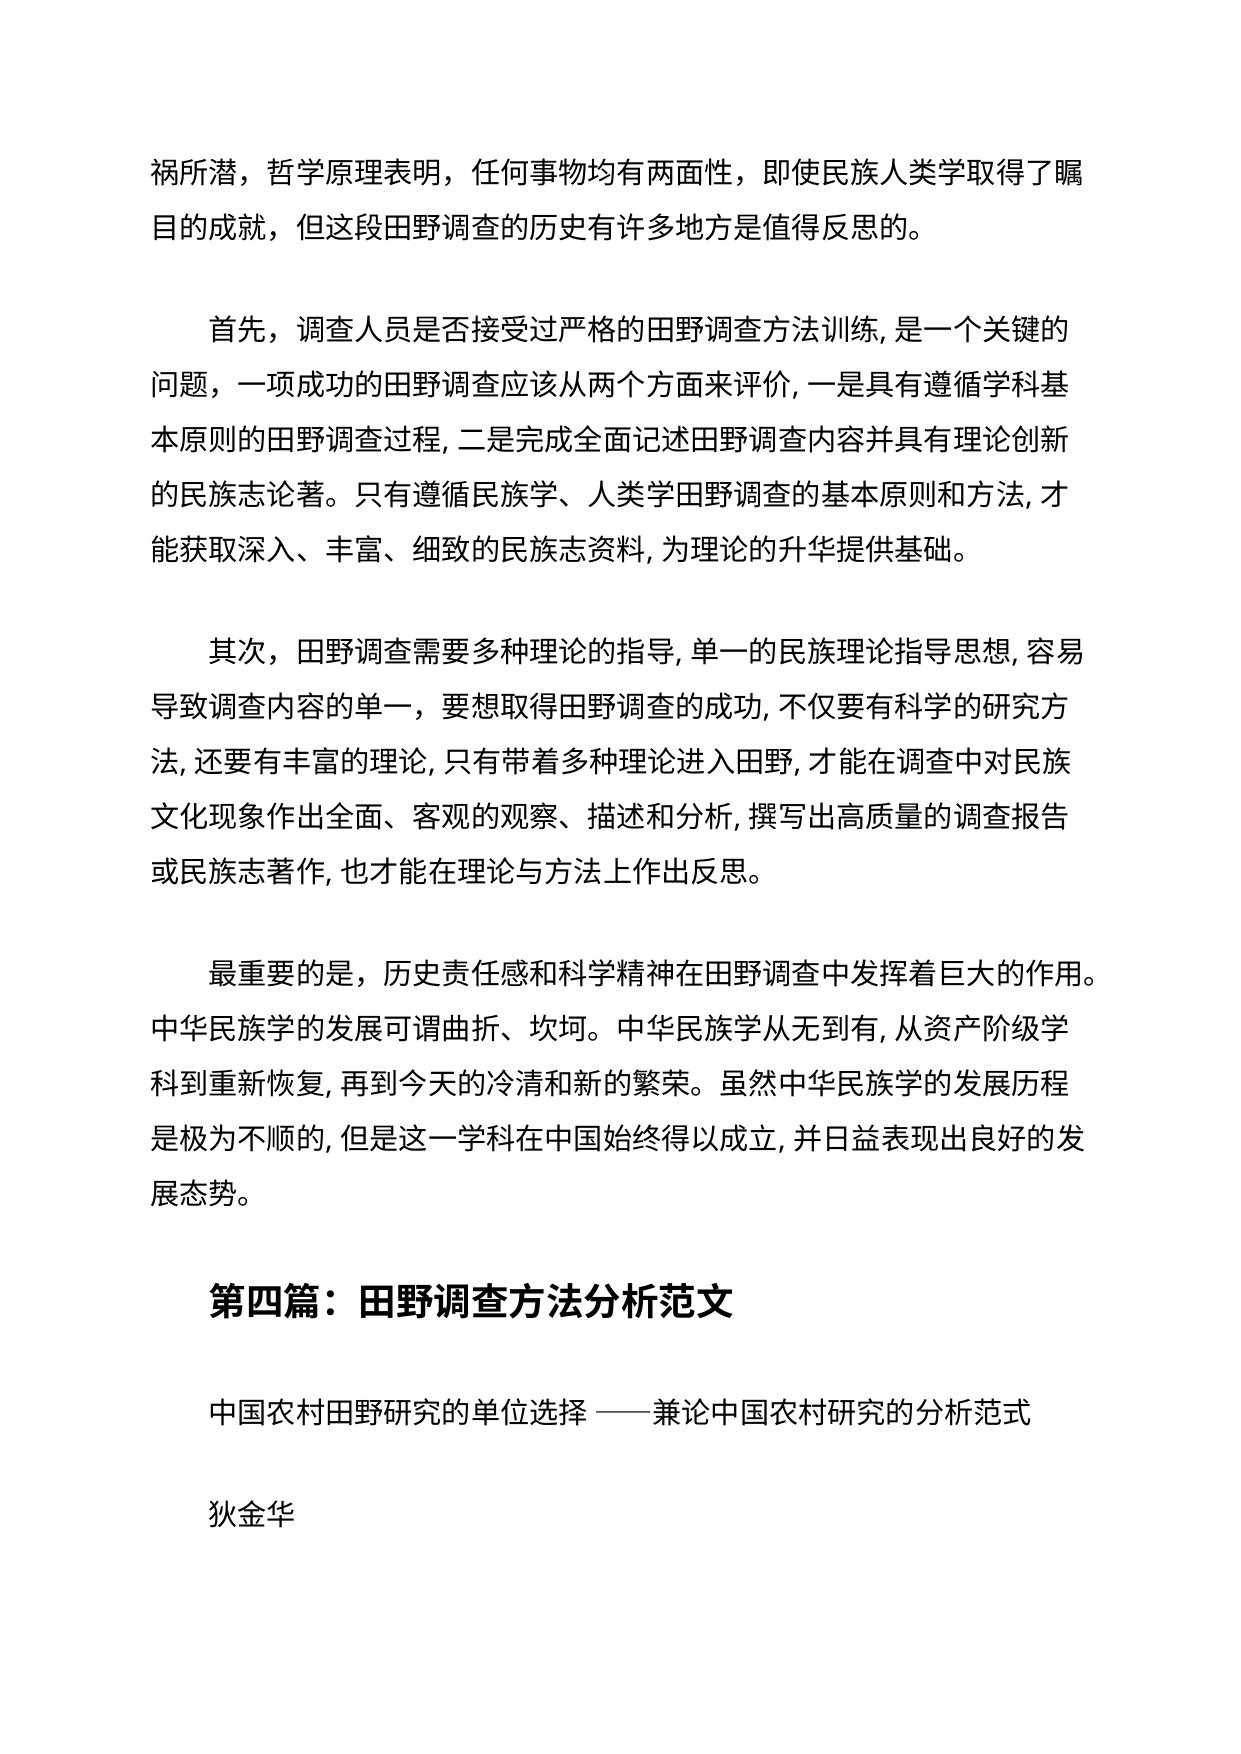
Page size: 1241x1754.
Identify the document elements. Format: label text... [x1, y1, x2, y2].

text 最重要的是，历史责任感和科学精神在田野调查中发挥着巨大的作用。中华民族学的发展可谓曲折、坎坷。中华民族学从无到有, 从资产阶级学科到重新恢复, 再到今天的冷清和新的繁荣。虽然中华民族学的发展历程是极为不顺的, 但是这一学科在中国始终得以成立, 并日益表现出良好的发展态势。 [150, 951, 1090, 1213]
text 狄金华 [150, 1491, 1090, 1534]
text 第四篇：田野调查方法分析范文 [150, 1272, 1090, 1327]
text 首先，调查人员是否接受过严格的田野调查方法训练, 是一个关键的问题，一项成功的田野调查应该从两个方面来评价, 一是具有遵循学科基本原则的田野调查过程, 二是完成全面记述田野调查内容并具有理论创新的民族志论著。只有遵循民族学、人类学田野调查的基本原则和方法, 才能获取深入、丰富、细致的民族志资料, 为理论的升华提供基础。 [150, 307, 1090, 569]
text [150, 150, 1090, 247]
text 其次，田野调查需要多种理论的指导, 单一的民族理论指导思想, 容易导致调查内容的单一，要想取得田野调查的成功, 不仅要有科学的研究方法, 还要有丰富的理论, 只有带着多种理论进入田野, 才能在调查中对民族文化现象作出全面、客观的观察、描述和分析, 撰写出高质量的调查报告或民族志著作, 也才能在理论与方法上作出反思。 [150, 629, 1090, 891]
text 中国农村田野研究的单位选择 ——兼论中国农村研究的分析范式 [150, 1390, 1090, 1432]
